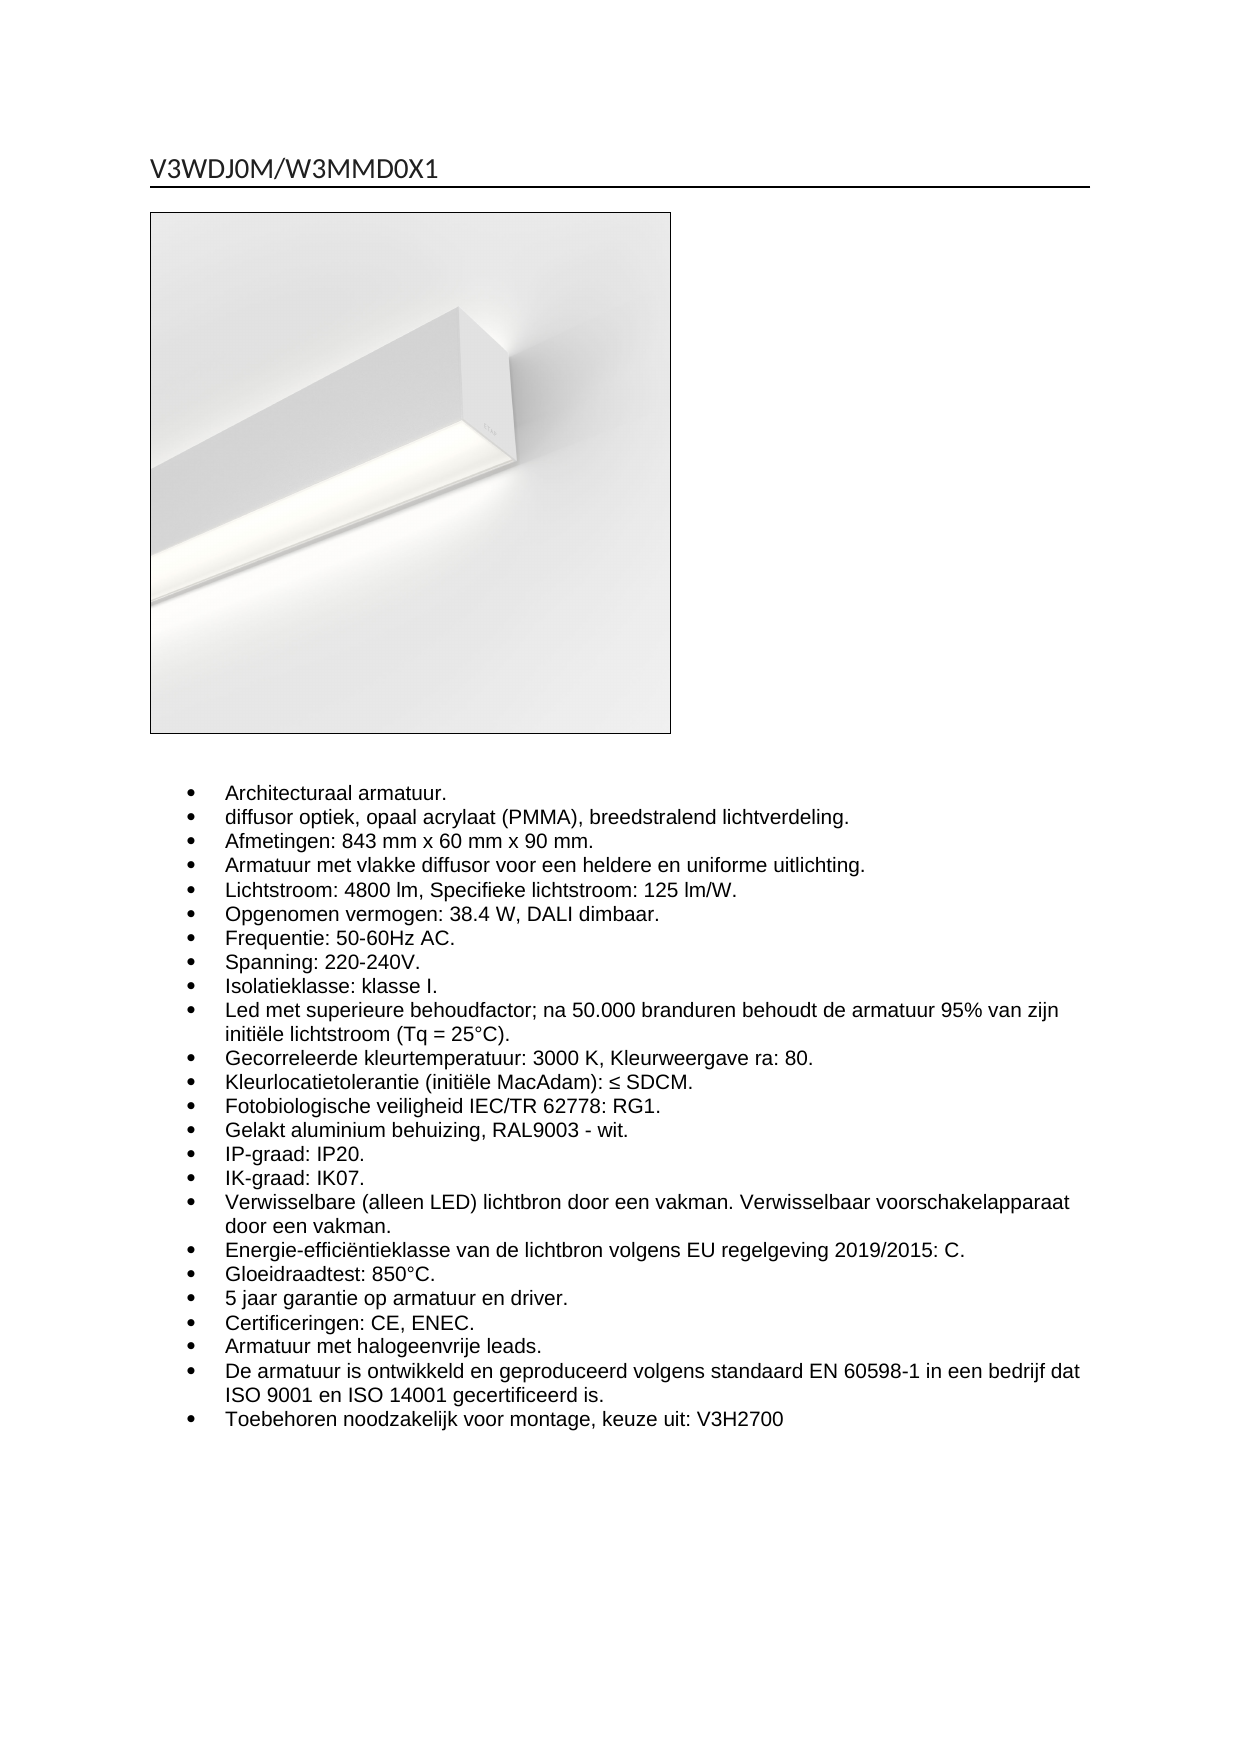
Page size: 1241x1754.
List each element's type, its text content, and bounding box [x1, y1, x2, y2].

list Lichtstroom: 4800 lm, Specifieke lichtstroom: 125 lm/W. [187, 877, 1090, 901]
list Armatuur met halogeenvrije leads. [187, 1334, 1090, 1358]
list Fotobiologische veiligheid IEC/TR 62778: RG1. [187, 1094, 1090, 1118]
list Verwisselbare (alleen LED) lichtbron door een vakman. Verwisselbaar voorschakelapparaat door een vakman. [187, 1190, 1090, 1238]
list IP-graad: IP20. [187, 1142, 1090, 1166]
list Isolatieklasse: klasse I. [187, 974, 1090, 998]
picture [151, 213, 670, 733]
list Afmetingen: 843 mm x 60 mm x 90 mm. [187, 829, 1090, 853]
list Spanning: 220-240V. [187, 949, 1090, 974]
list Gecorreleerde kleurtemperatuur: 3000 K, Kleurweergave ra: 80. [187, 1046, 1090, 1070]
list Gelakt aluminium behuizing, RAL9003 - wit. [187, 1118, 1090, 1142]
list Energie-efficiëntieklasse van de lichtbron volgens EU regelgeving 2019/2015: C. [187, 1238, 1090, 1262]
list Certificeringen: CE, ENEC. [187, 1310, 1090, 1334]
list Frequentie: 50-60Hz AC. [187, 926, 1090, 949]
list Kleurlocatietolerantie (initiële MacAdam): ≤ SDCM. [187, 1070, 1090, 1094]
list Toebehoren noodzakelijk voor montage, keuze uit: V3H2700 [187, 1406, 1090, 1431]
list Armatuur met vlakke diffusor voor een heldere en uniforme uitlichting. [187, 853, 1090, 877]
list Led met superieure behoudfactor; na 50.000 branduren behoudt de armatuur 95% van zijn initiële lichtstroom (Tq = 25°C). [187, 998, 1090, 1046]
list Opgenomen vermogen: 38.4 W, DALI dimbaar. [187, 901, 1090, 926]
list diffusor optiek, opaal acrylaat (PMMA), breedstralend lichtverdeling. [187, 805, 1090, 829]
list Gloeidraadtest: 850°C. [187, 1262, 1090, 1286]
list 5 jaar garantie op armatuur en driver. [187, 1286, 1090, 1310]
list IK-graad: IK07. [187, 1166, 1090, 1190]
list De armatuur is ontwikkeld en geproduceerd volgens standaard EN 60598-1 in een bedrijf dat ISO 9001 en ISO 14001 gecertificeerd is. [187, 1358, 1090, 1406]
list Architecturaal armatuur. [187, 781, 1090, 805]
text V3WDJ0M/W3MMD0X1 [150, 150, 1090, 186]
